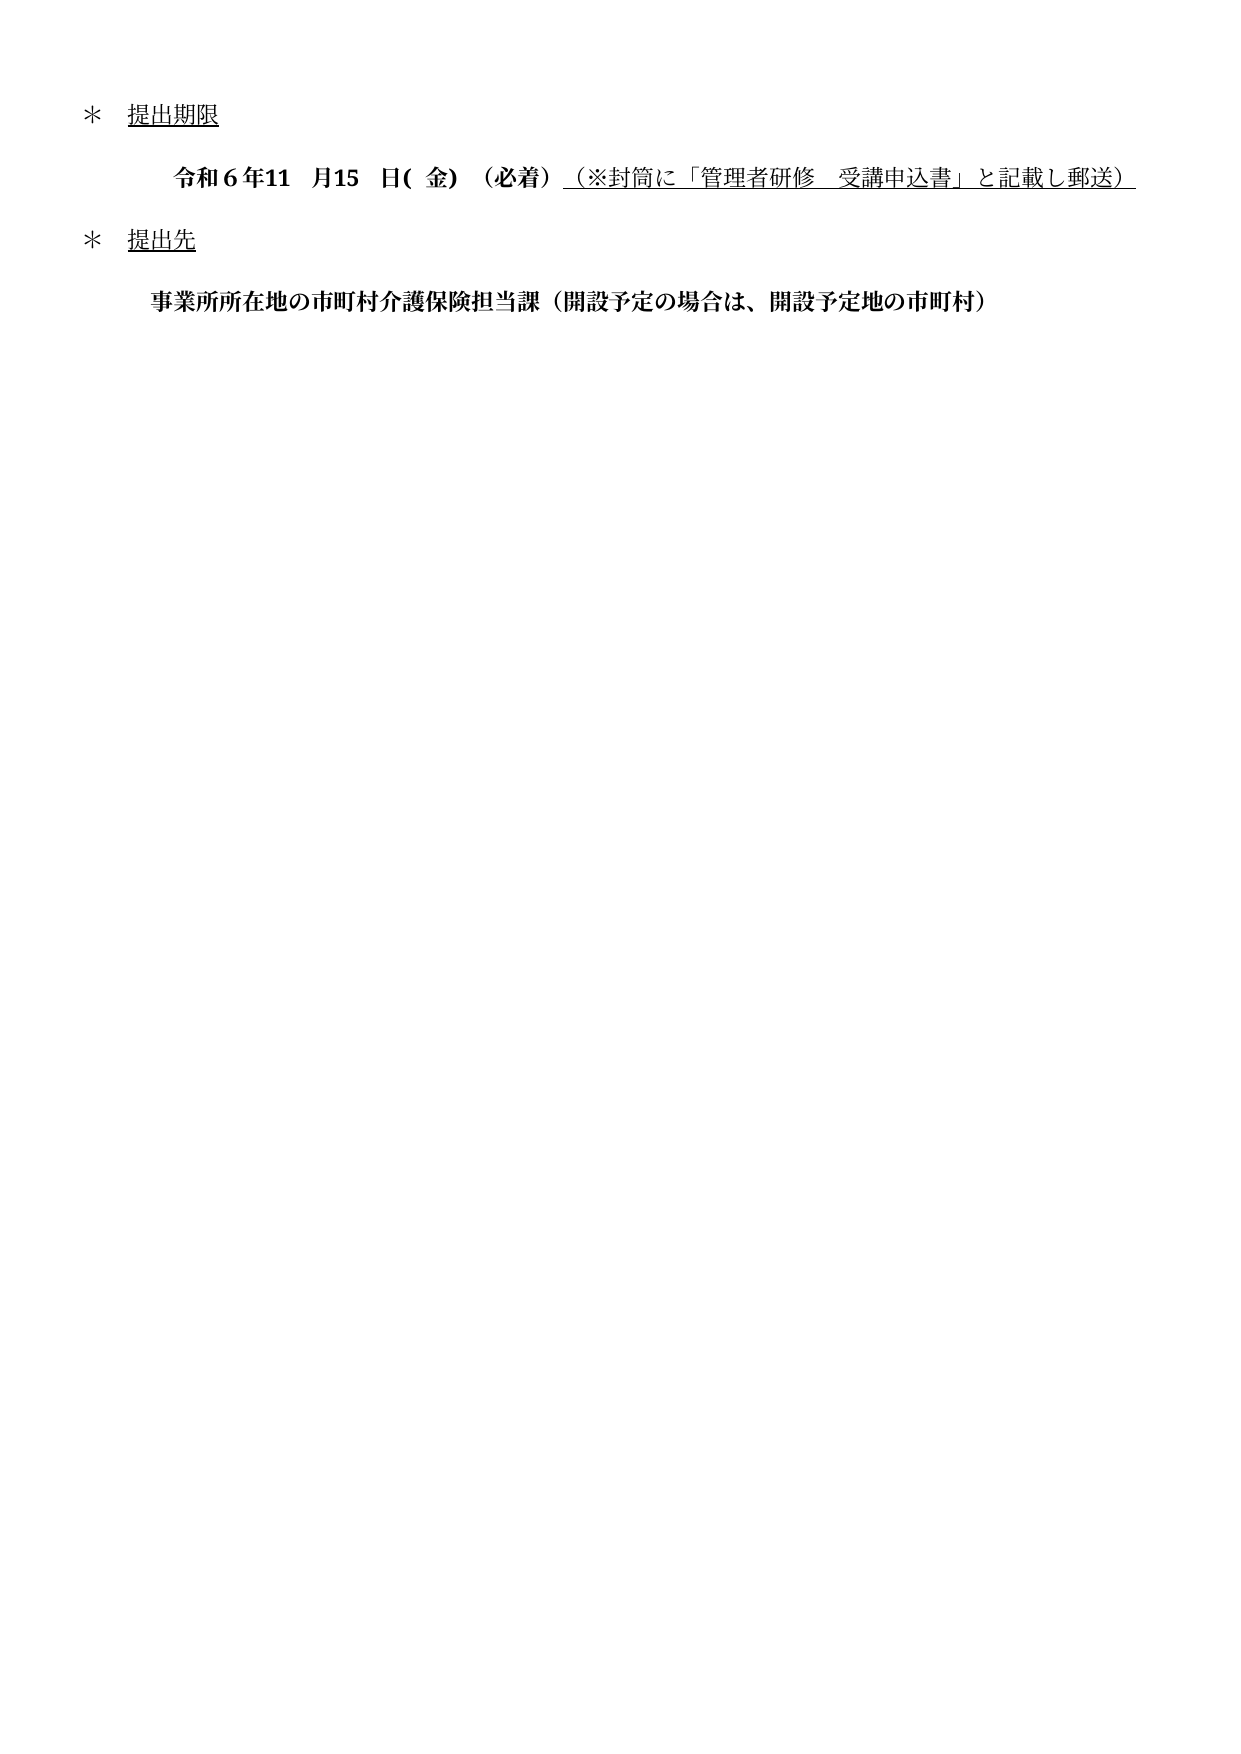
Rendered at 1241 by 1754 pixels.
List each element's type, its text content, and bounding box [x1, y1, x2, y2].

text 事業所所在地の市町村介護保険担当課（開設予定の場合は、開設予定地の市町村） [82, 269, 1159, 332]
text 令和６年11月15日(金)（必着）（※封筒に「管理者研修 受講申込書」と記載し郵送） [82, 145, 1159, 207]
text ＊ 提出期限 [82, 83, 1159, 145]
text ＊ 提出先 [82, 207, 1159, 269]
